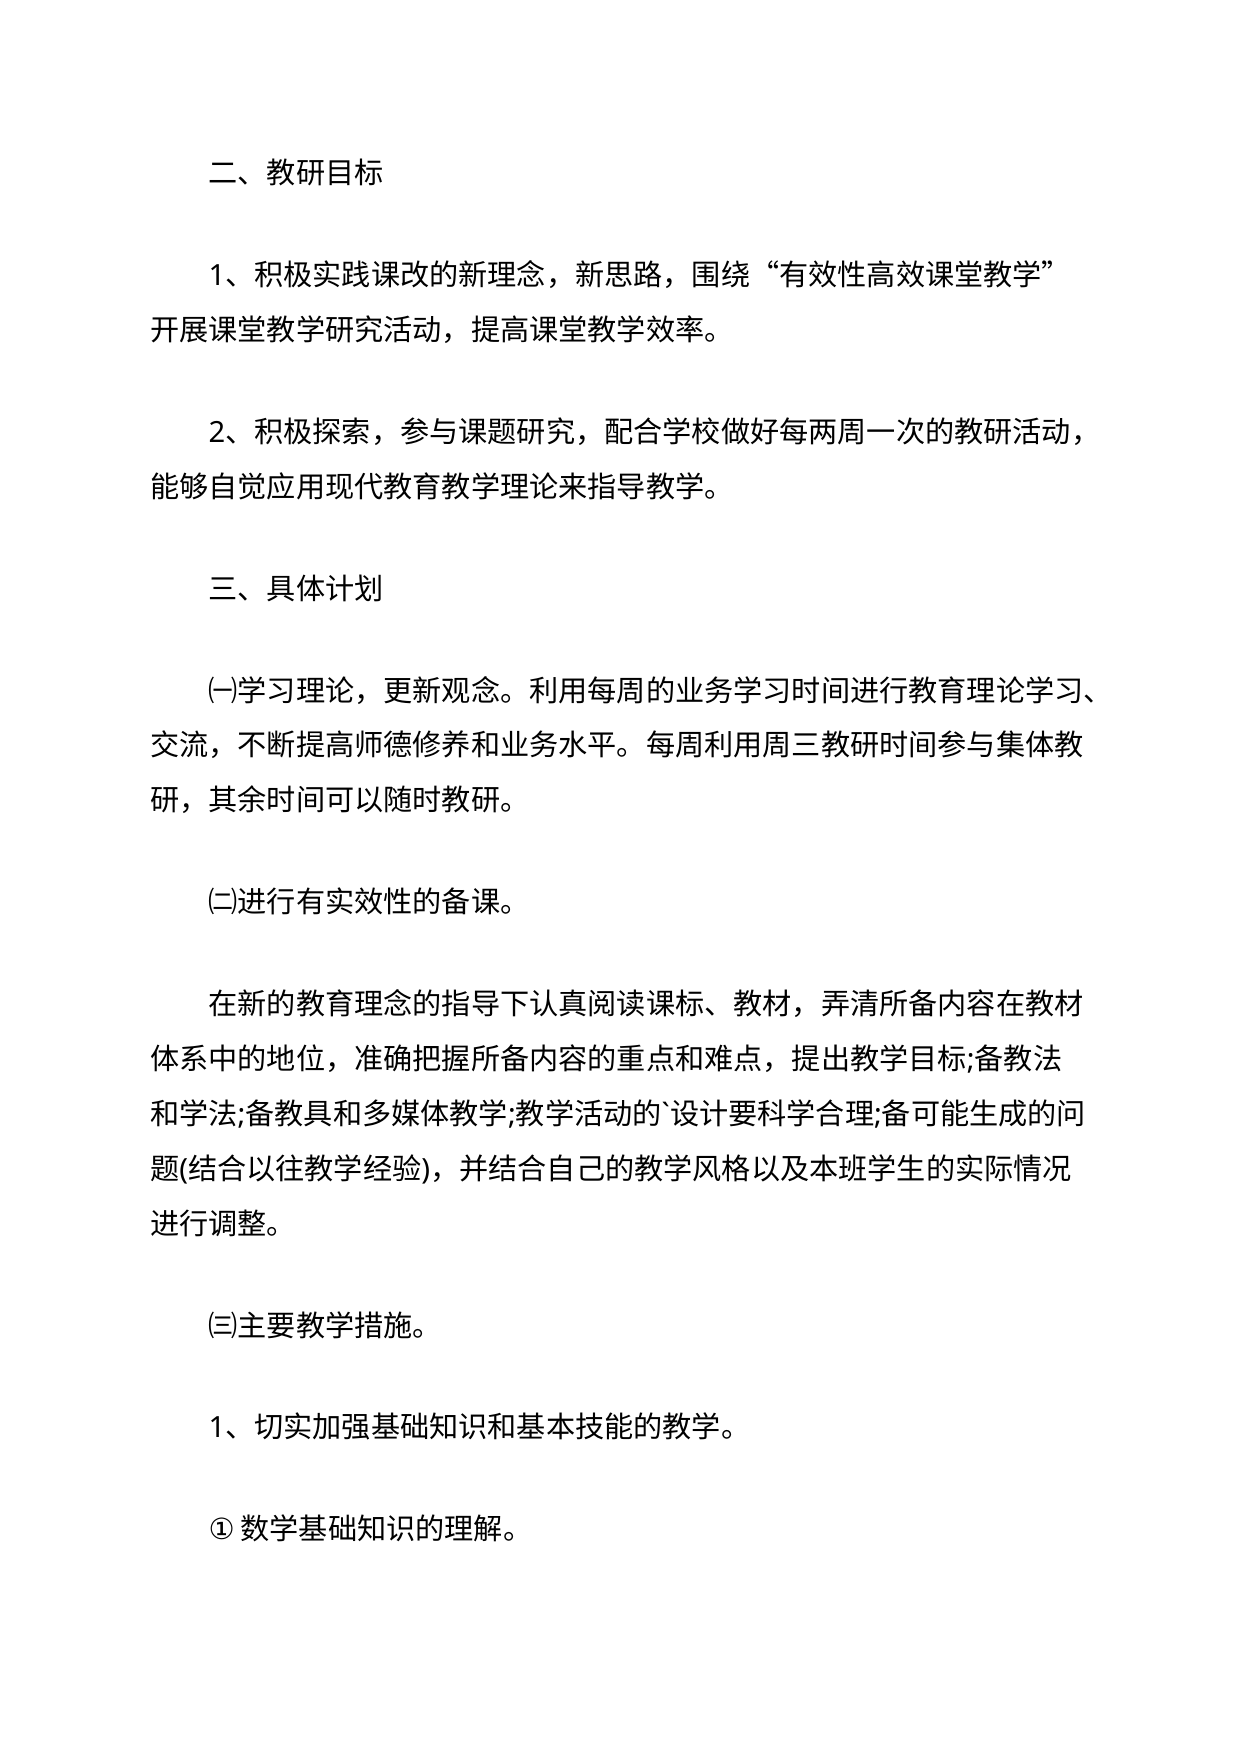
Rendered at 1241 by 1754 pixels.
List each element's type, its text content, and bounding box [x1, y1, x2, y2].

text ㈡进行有实效性的备课。 [150, 879, 1090, 921]
text ㈢主要教学措施。 [150, 1302, 1090, 1344]
text ①数学基础知识的理解。 [150, 1506, 1090, 1548]
text 1、积极实践课改的新理念，新思路，围绕“有效性高效课堂教学”开展课堂教学研究活动，提高课堂教学效率。 [150, 252, 1090, 349]
text 二、教研目标 [150, 150, 1090, 192]
text ㈠学习理论，更新观念。利用每周的业务学习时间进行教育理论学习、交流，不断提高师德修养和业务水平。每周利用周三教研时间参与集体教研，其余时间可以随时教研。 [150, 667, 1090, 819]
text 1、切实加强基础知识和基本技能的教学。 [150, 1404, 1090, 1446]
text 2、积极探索，参与课题研究，配合学校做好每两周一次的教研活动，能够自觉应用现代教育教学理论来指导教学。 [150, 408, 1090, 506]
text 三、具体计划 [150, 565, 1090, 608]
text 在新的教育理念的指导下认真阅读课标、教材，弄清所备内容在教材体系中的地位，准确把握所备内容的重点和难点，提出教学目标;备教法和学法;备教具和多媒体教学;教学活动的`设计要科学合理;备可能生成的问题(结合以往教学经验)，并结合自己的教学风格以及本班学生的实际情况进行调整。 [150, 980, 1090, 1243]
